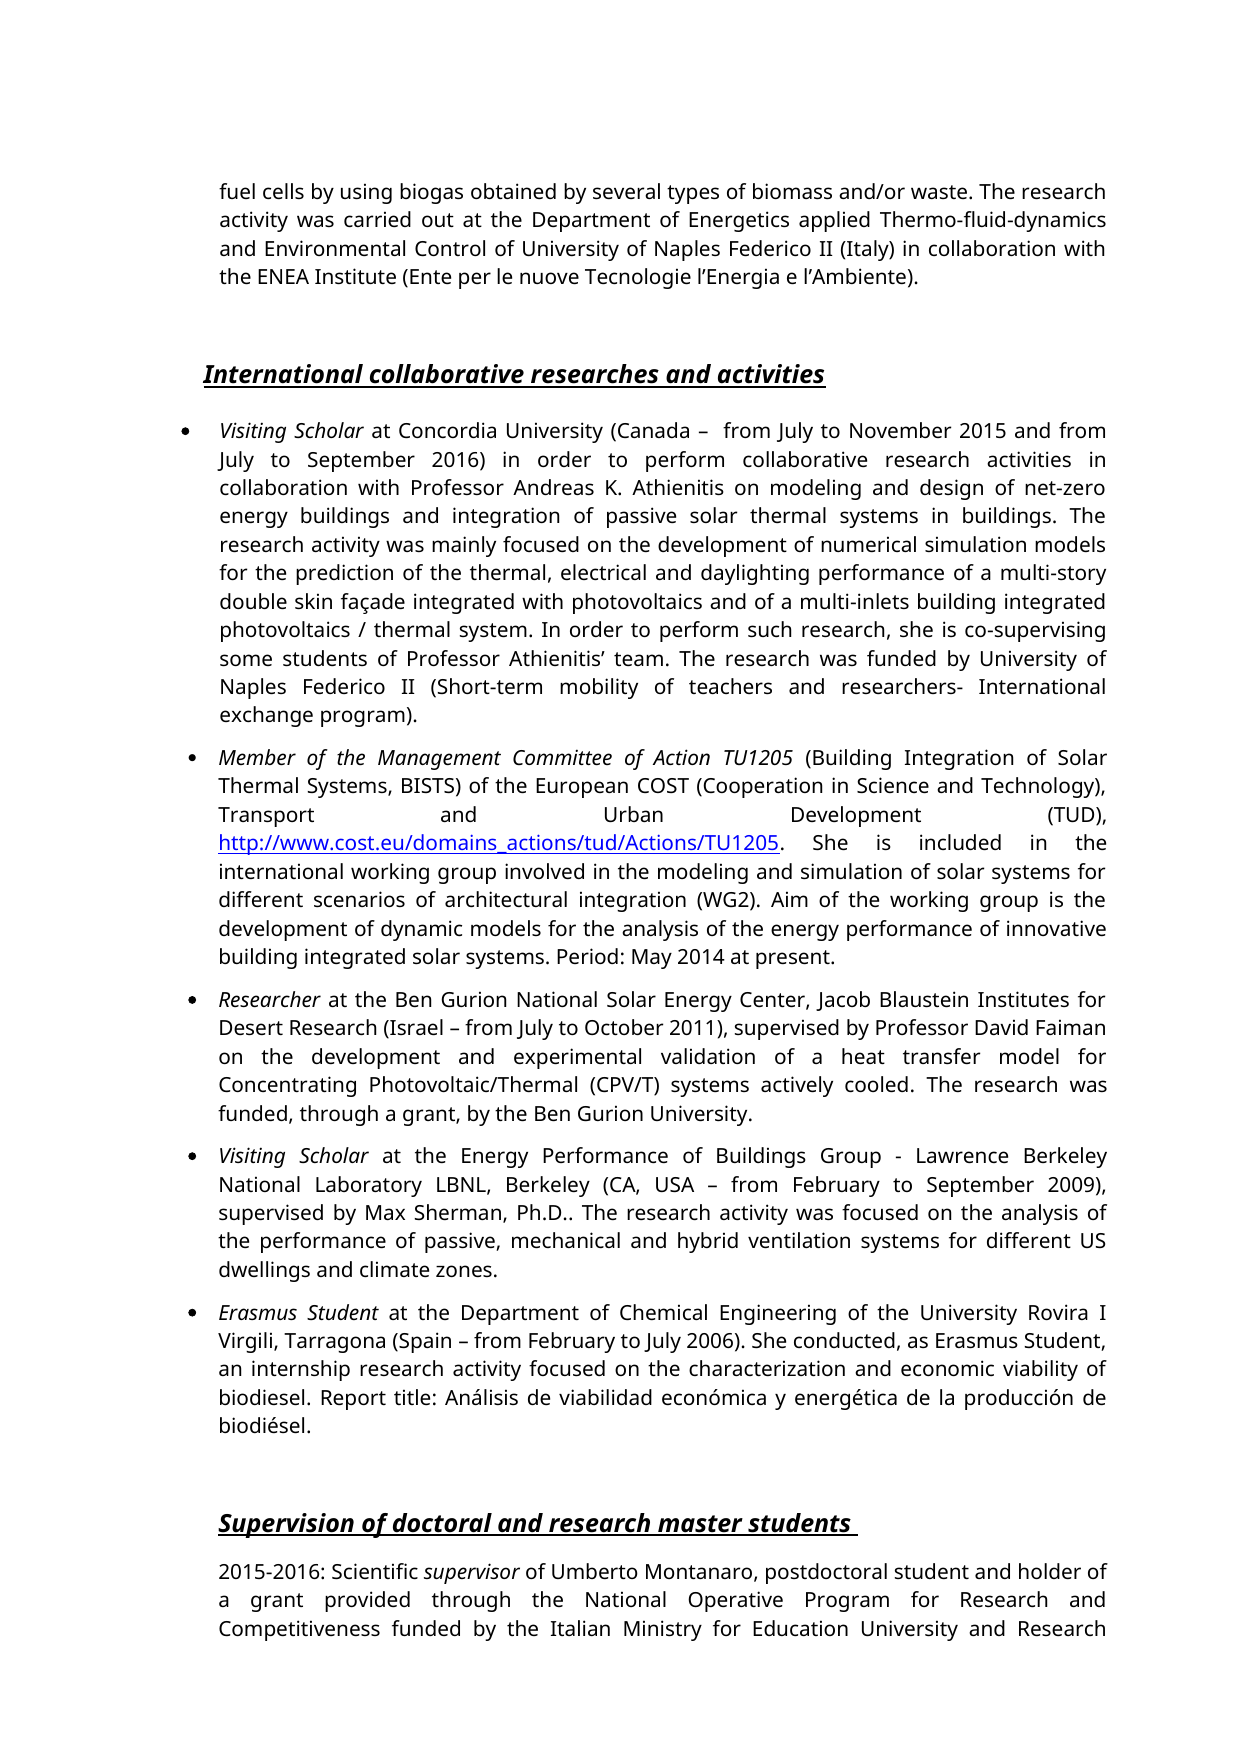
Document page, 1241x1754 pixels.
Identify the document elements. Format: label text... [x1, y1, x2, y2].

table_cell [133, 1468, 1148, 1642]
table_cell International collaborative researches and activities Visiting Scholar at Concordia University (Canada – from July to November 2015 and from July to September 2016) in order to perform collaborative research activities in collaboration with Professor Andreas K. Athienitis on modeling and design of net-zero energy buildings and integration of passive solar thermal systems in buildings. The research activity was mainly focused on the development of numerical simulation models for the prediction of the thermal, electrical and daylighting performance of a multi-story double skin façade integrated with photovoltaics and of a multi-inlets building integrated photovoltaics / thermal system. In order to perform such research, she is co-supervising some students of Professor Athienitis’ team. The research was funded by University of Naples Federico II (Short-term mobility of teachers and researchers- International exchange program). Member of the Management Committee of Action TU1205 (Building Integration of Solar Thermal Systems, BISTS) of the European COST (Cooperation in Science and Technology), Transport and Urban Development (TUD), http://www.cost.eu/domains_actions/tud/Actions/TU1205. She is included in the international working group involved in the modeling and simulation of solar systems for different scenarios of architectural integration (WG2). Aim of the working group is the development of dynamic models for the analysis of the energy performance of innovative building integrated solar systems. Period: May 2014 at present. Researcher at the Ben Gurion National Solar Energy Center, Jacob Blaustein Institutes for Desert Research (Israel – from July to October 2011), supervised by Professor David Faiman on the development and experimental validation of a heat transfer model for Concentrating Photovoltaic/Thermal (CPV/T) systems actively cooled. The research was funded, through a grant, by the Ben Gurion University. Visiting Scholar at the Energy Performance of Buildings Group - Lawrence Berkeley National Laboratory LBNL, Berkeley (CA, USA – from February to September 2009), supervised by Max Sherman, Ph.D.. The research activity was focused on the analysis of the performance of passive, mechanical and hybrid ventilation systems for different US dwellings and climate zones. Erasmus Student at the Department of Chemical Engineering of the University Rovira I Virgili, Tarragona (Spain – from February to July 2006). She conducted, as Erasmus Student, an internship research activity focused on the characterization and economic viability of biodiesel. Report title: Análisis de viabilidad económica y energética de la producción de biodiésel. [133, 320, 1148, 1468]
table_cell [133, 148, 1148, 320]
